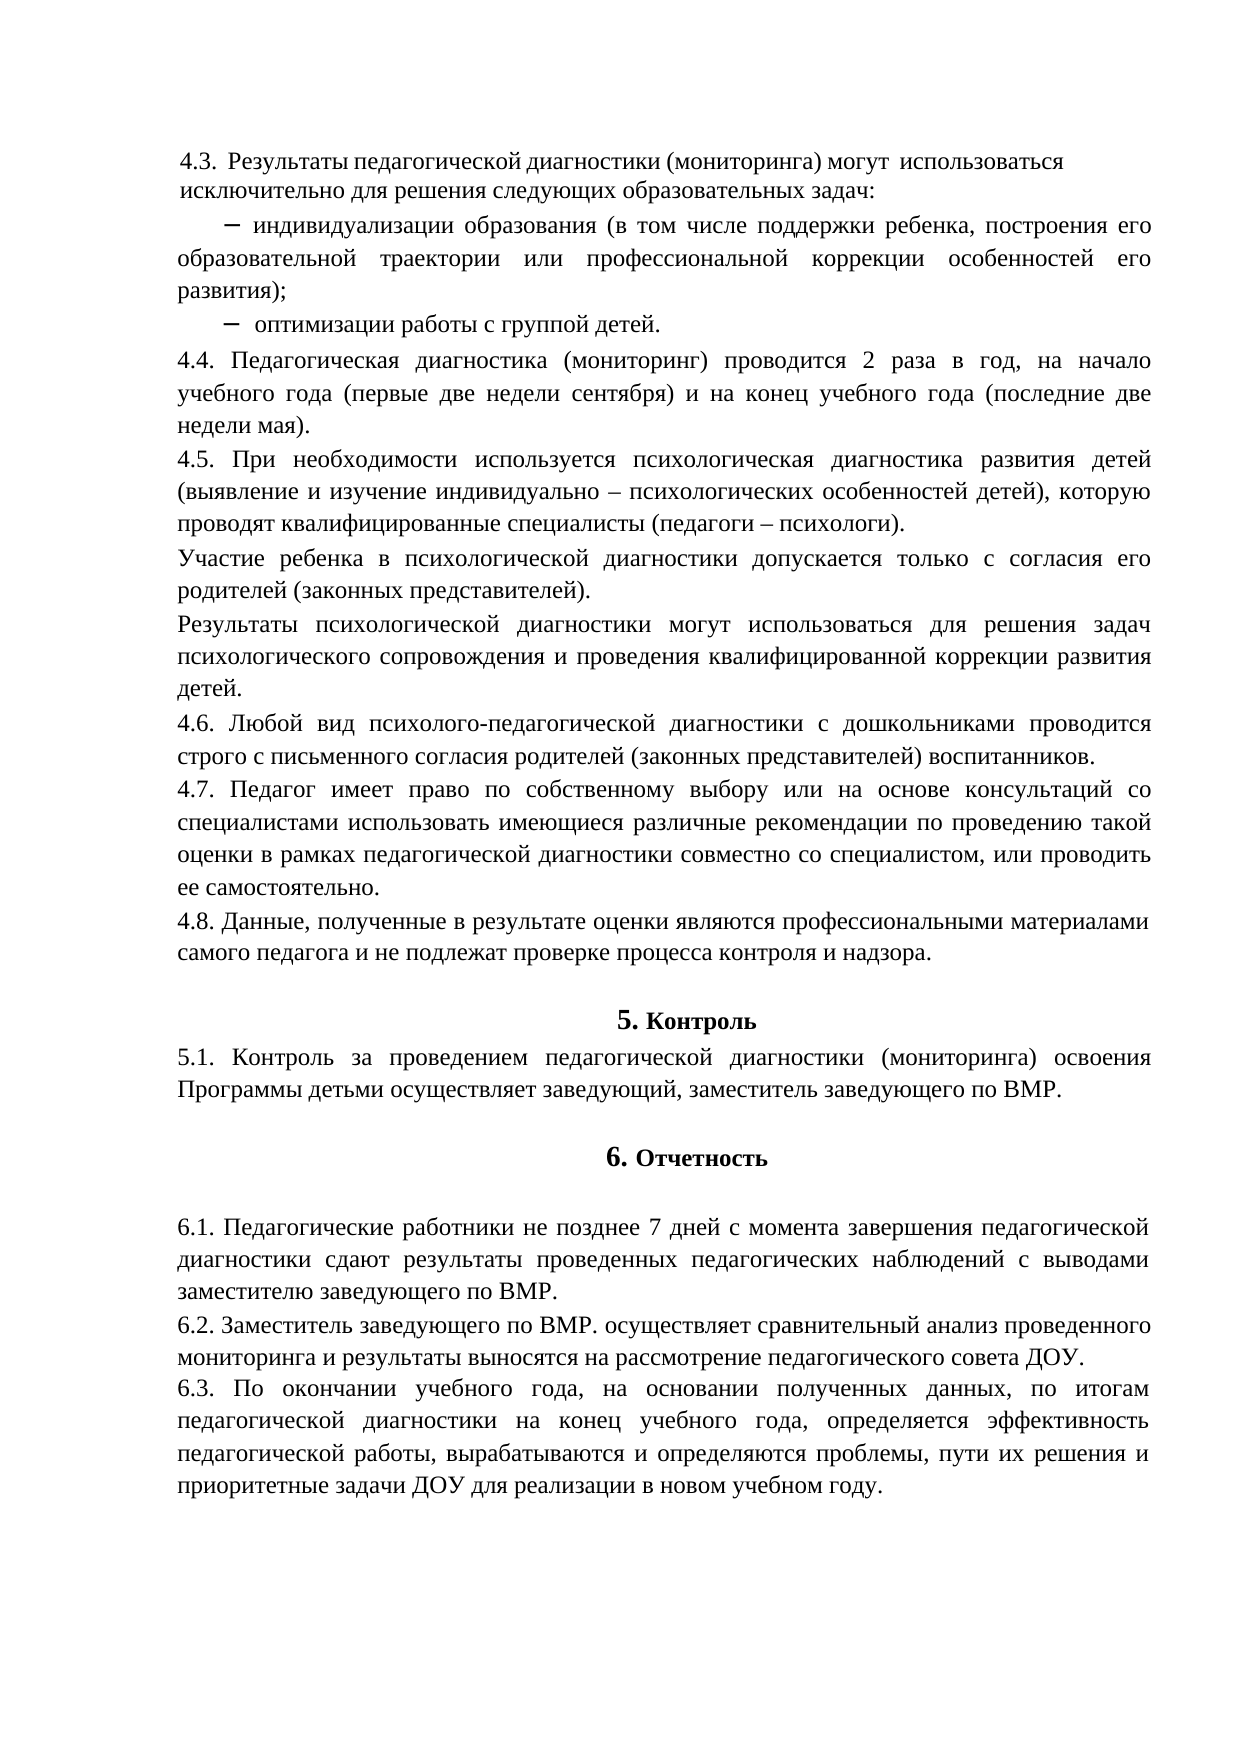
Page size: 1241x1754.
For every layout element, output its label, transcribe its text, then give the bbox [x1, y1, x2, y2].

text 6.3. По окончании учебного года, на основании полученных данных, по итогам педагогической диагностики на конец учебного года, определяется эффективность педагогической работы, вырабатываются и определяются проблемы, пути их решения и приоритетные задачи ДОУ для реализации в новом учебном году. [177, 1373, 1150, 1499]
text Участие ребенка в психологической диагностики допускается только с согласия его родителей (законных представителей). [177, 543, 1152, 604]
text 4.4. Педагогическая диагностика (мониторинг) проводится 2 раза в год, на начало учебного года (первые две недели сентября) и на конец учебного года (последние две недели мая). [177, 346, 1152, 439]
text − индивидуализации образования (в том числе поддержки ребенка, построения его образовательной траектории или профессиональной коррекции особенностей его развития); [177, 208, 1152, 305]
text 6.2. Заместитель заведующего по ВМР. осуществляет сравнительный анализ проведенного мониторинга и результаты выносятся на рассмотрение педагогического совета ДОУ. [177, 1310, 1152, 1370]
text 4.7. Педагог имеет право по собственному выбору или на основе консультаций со специалистами использовать имеющиеся различные рекомендации по проведению такой оценки в рамках педагогической диагностики совместно со специалистом, или проводить ее самостоятельно. [177, 774, 1152, 900]
list Отчетность [606, 1139, 1152, 1172]
text 6.1. Педагогические работники не позднее 7 дней с момента завершения педагогической диагностики сдают результаты проведенных педагогических наблюдений с выводами заместителю заведующего по ВМР. [177, 1212, 1150, 1305]
list Контроль [617, 1002, 1152, 1036]
text 4.5. При необходимости используется психологическая диагностика развития детей (выявление и изучение индивидуально – психологических особенностей детей), которую проводят квалифицированные специалисты (педагоги – психологи). [177, 444, 1152, 537]
text 4.3. Результаты педагогической диагностики (мониторинга) могут использоваться исключительно для решения следующих образовательных задач: [179, 146, 1152, 204]
text 4.6. Любой вид психолого-педагогической диагностики с дошкольниками проводится строго с письменного согласия родителей (законных представителей) воспитанников. [177, 708, 1152, 770]
text − оптимизации работы с группой детей. [221, 306, 1152, 339]
text 4.8. Данные, полученные в результате оценки являются профессиональными материалами самого педагога и не подлежат проверке процесса контроля и надзора. [177, 906, 1150, 966]
text Результаты психологической диагностики могут использоваться для решения задач психологического сопровождения и проведения квалифицированной коррекции развития детей. [177, 609, 1152, 702]
text 5.1. Контроль за проведением педагогической диагностики (мониторинга) освоения Программы детьми осуществляет заведующий, заместитель заведующего по ВМР. [177, 1042, 1152, 1103]
